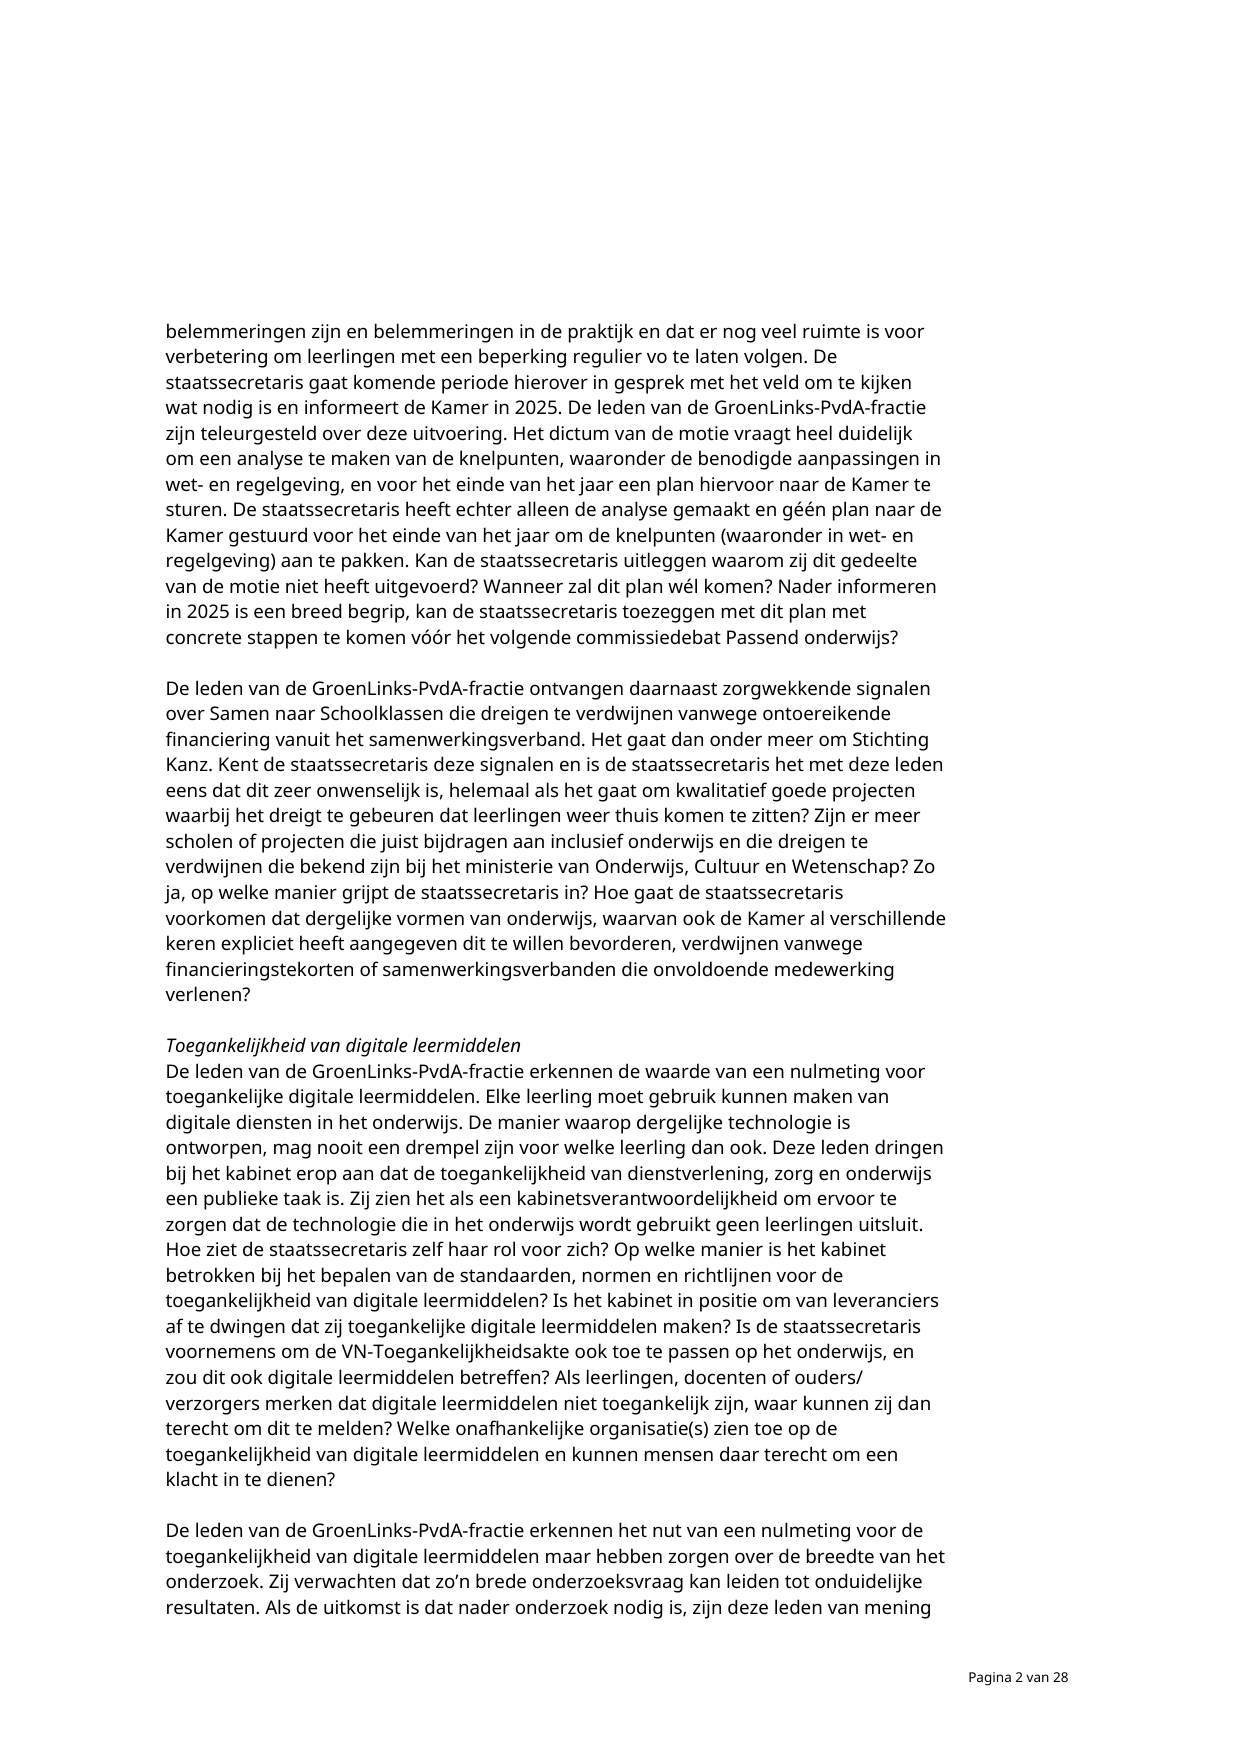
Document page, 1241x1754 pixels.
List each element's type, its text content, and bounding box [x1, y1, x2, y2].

text De leden van de GroenLinks-PvdA-fractie ontvangen daarnaast zorgwekkende signalen over Samen naar Schoolklassen die dreigen te verdwijnen vanwege ontoereikende financiering vanuit het samenwerkingsverband. Het gaat dan onder meer om Stichting Kanz. Kent de staatssecretaris deze signalen en is de staatssecretaris het met deze leden eens dat dit zeer onwenselijk is, helemaal als het gaat om kwalitatief goede projecten waarbij het dreigt te gebeuren dat leerlingen weer thuis komen te zitten? Zijn er meer scholen of projecten die juist bijdragen aan inclusief onderwijs en die dreigen te verdwijnen die bekend zijn bij het ministerie van Onderwijs, Cultuur en Wetenschap? Zo ja, op welke manier grijpt de staatssecretaris in? Hoe gaat de staatssecretaris voorkomen dat dergelijke vormen van onderwijs, waarvan ook de Kamer al verschillende keren expliciet heeft aangegeven dit te willen bevorderen, verdwijnen vanwege financieringstekorten of samenwerkingsverbanden die onvoldoende medewerking verlenen? [165, 675, 947, 1032]
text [165, 1517, 947, 1619]
text De leden van de GroenLinks-PvdA-fractie erkennen de waarde van een nulmeting voor toegankelijke digitale leermiddelen. Elke leerling moet gebruik kunnen maken van digitale diensten in het onderwijs. De manier waarop dergelijke technologie is ontworpen, mag nooit een drempel zijn voor welke leerling dan ook. Deze leden dringen bij het kabinet erop aan dat de toegankelijkheid van dienstverlening, zorg en onderwijs een publieke taak is. Zij zien het als een kabinetsverantwoordelijkheid om ervoor te zorgen dat de technologie die in het onderwijs wordt gebruikt geen leerlingen uitsluit. Hoe ziet de staatssecretaris zelf haar rol voor zich? Op welke manier is het kabinet betrokken bij het bepalen van de standaarden, normen en richtlijnen voor de toegankelijkheid van digitale leermiddelen? Is het kabinet in positie om van leveranciers af te dwingen dat zij toegankelijke digitale leermiddelen maken? Is de staatssecretaris voornemens om de VN-Toegankelijkheidsakte ook toe te passen op het onderwijs, en zou dit ook digitale leermiddelen betreffen? Als leerlingen, docenten of ouders/ verzorgers merken dat digitale leermiddelen niet toegankelijk zijn, waar kunnen zij dan terecht om dit te melden? Welke onafhankelijke organisatie(s) zien toe op de toegankelijkheid van digitale leermiddelen en kunnen mensen daar terecht om een klacht in te dienen? [165, 1058, 947, 1492]
text Toegankelijkheid van digitale leermiddelen [165, 1032, 947, 1058]
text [165, 318, 947, 650]
